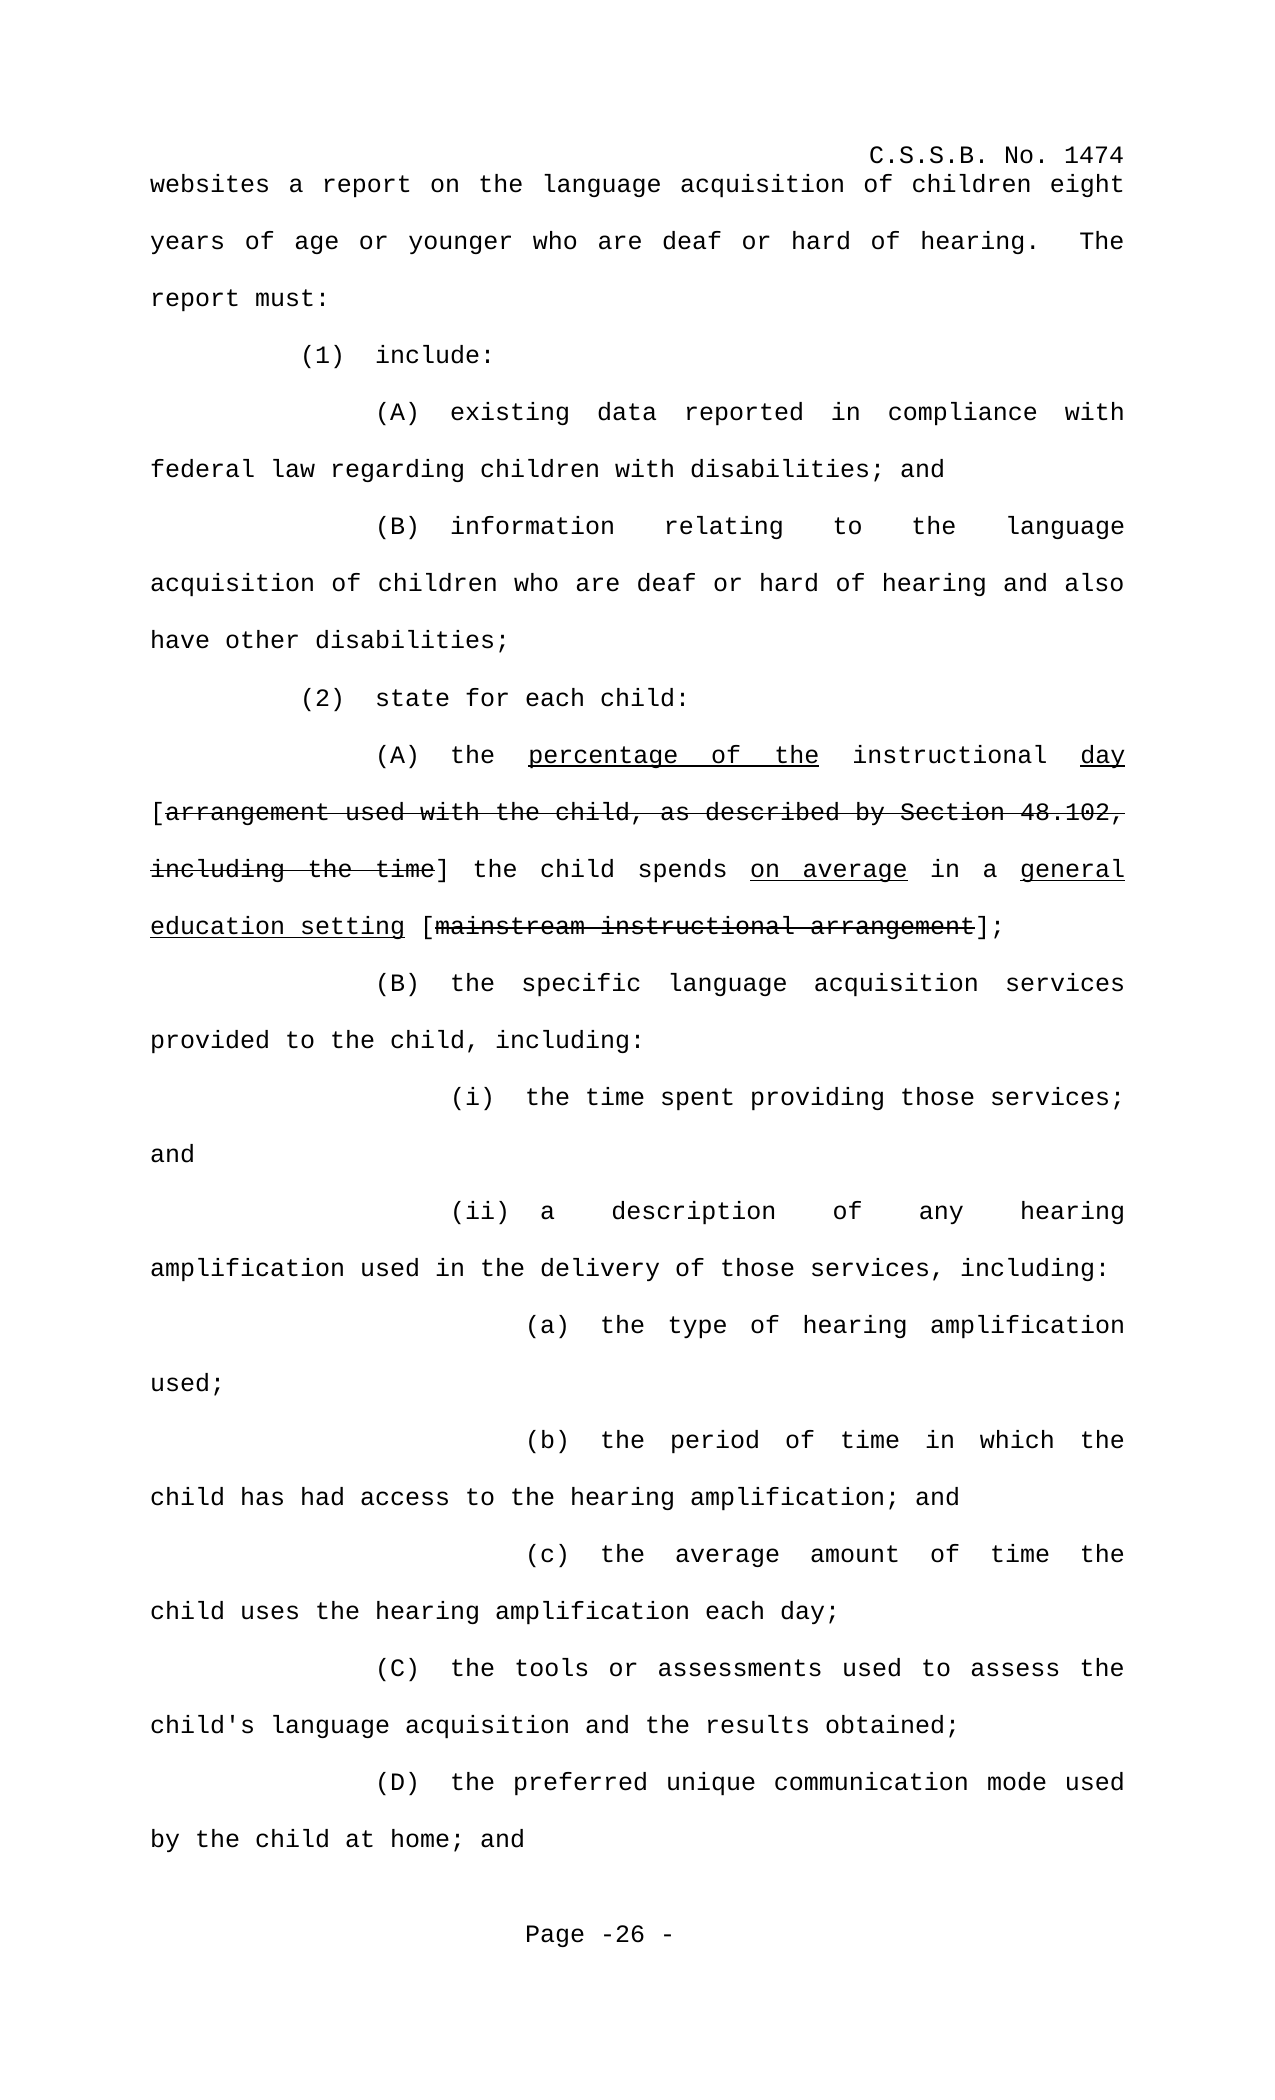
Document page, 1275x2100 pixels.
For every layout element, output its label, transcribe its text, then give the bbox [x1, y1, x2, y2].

text (i) the time spent providing those services; and [150, 1084, 1125, 1170]
text (c) the average amount of time the child uses the hearing amplification each day; [150, 1541, 1125, 1627]
text (ii) a description of any hearing amplification used in the delivery of those services, including: [150, 1199, 1125, 1284]
text (C) the tools or assessments used to assess the child's language acquisition and the results obtained; [150, 1655, 1125, 1741]
text (D) the preferred unique communication mode used by the child at home; and [150, 1769, 1125, 1855]
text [150, 171, 1125, 314]
text (2) state for each child: [150, 685, 1125, 713]
text (B) the specific language acquisition services provided to the child, including: [150, 970, 1125, 1056]
text (a) the type of hearing amplification used; [150, 1313, 1125, 1398]
text (1) include: [150, 342, 1125, 371]
text (A) existing data reported in compliance with federal law regarding children with disabilities; and [150, 399, 1125, 485]
text (b) the period of time in which the child has had access to the hearing amplification; and [150, 1427, 1125, 1513]
text (A) the percentage of the instructional day [arrangement used with the child, as described by Section 48.102, including the time] the child spends on average in a general education setting [mainstream instructional arrangement]; [150, 742, 1125, 942]
text (B) information relating to the language acquisition of children who are deaf or hard of hearing and also have other disabilities; [150, 514, 1125, 656]
